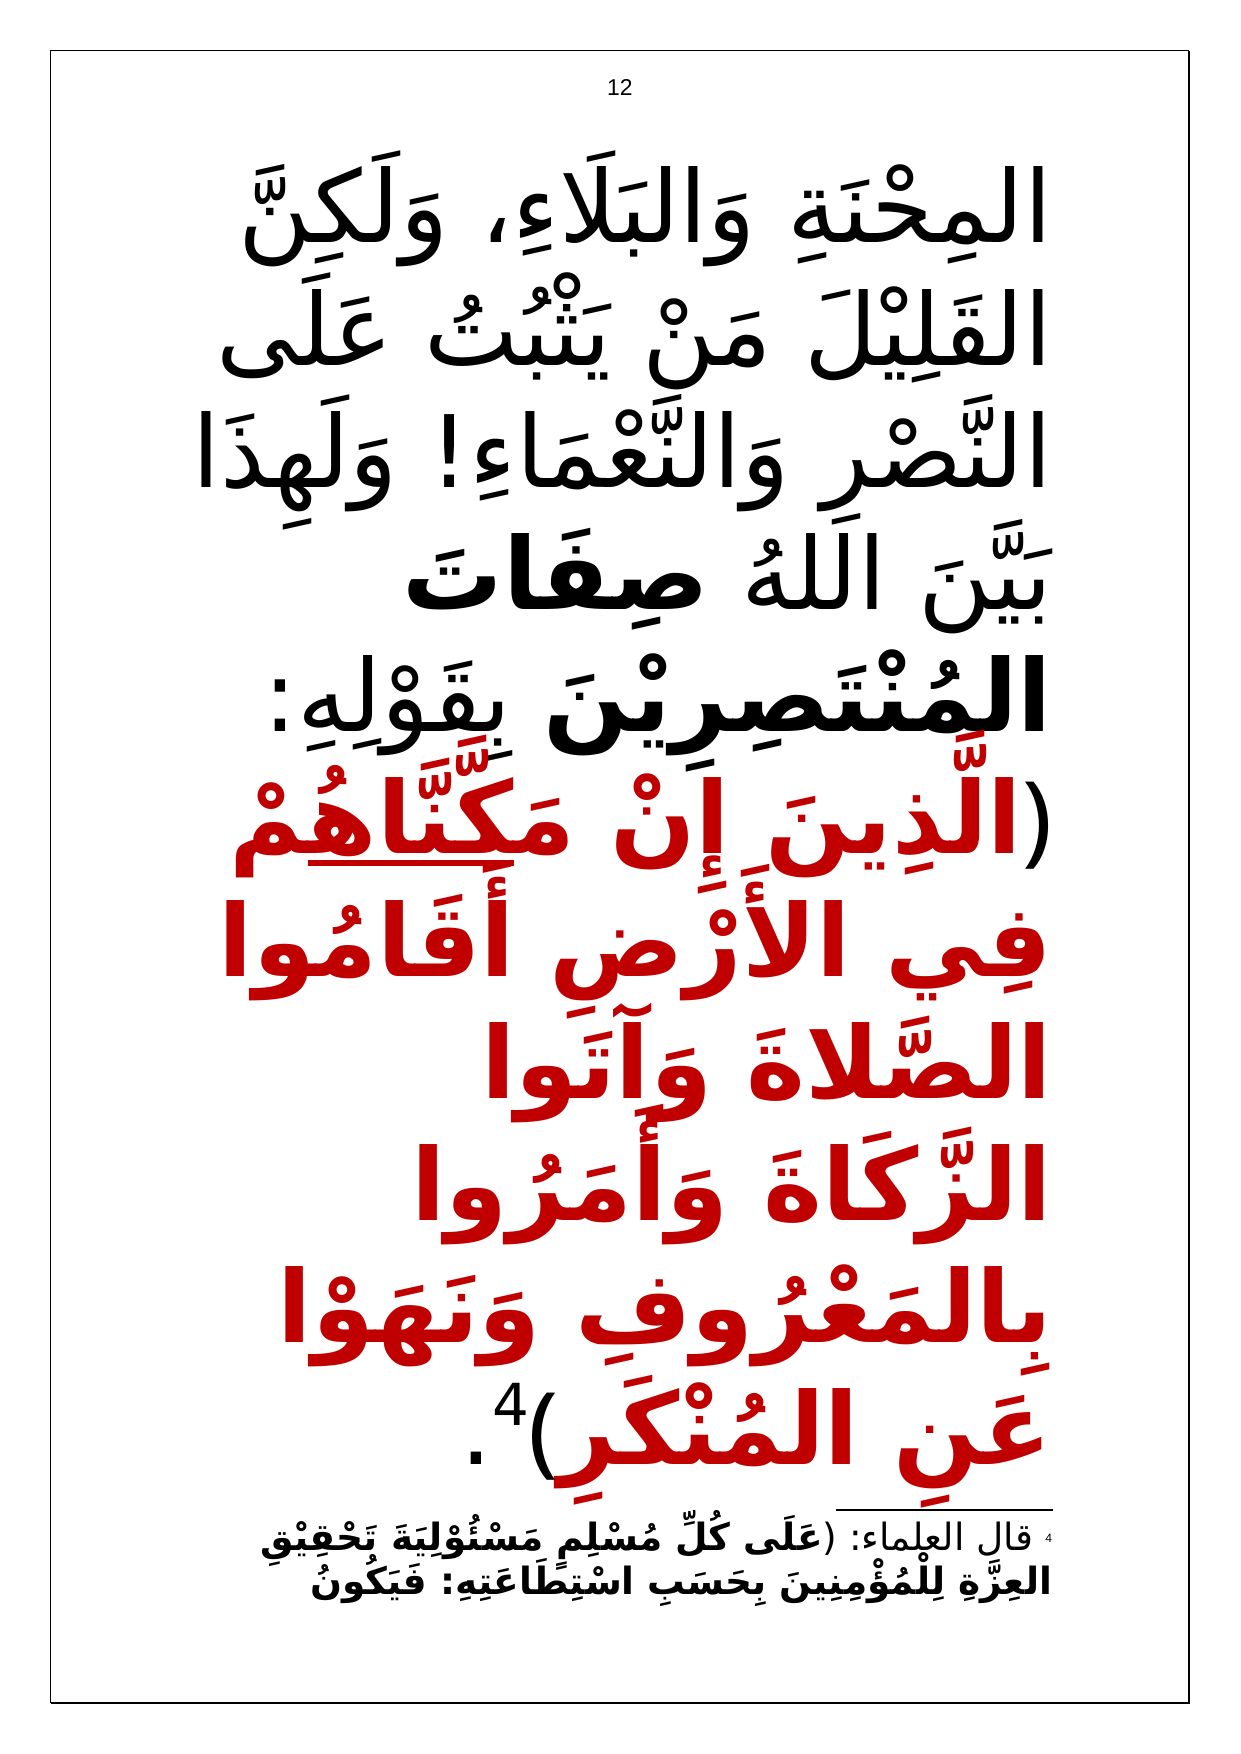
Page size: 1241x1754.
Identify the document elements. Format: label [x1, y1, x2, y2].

text [187, 150, 1052, 1488]
